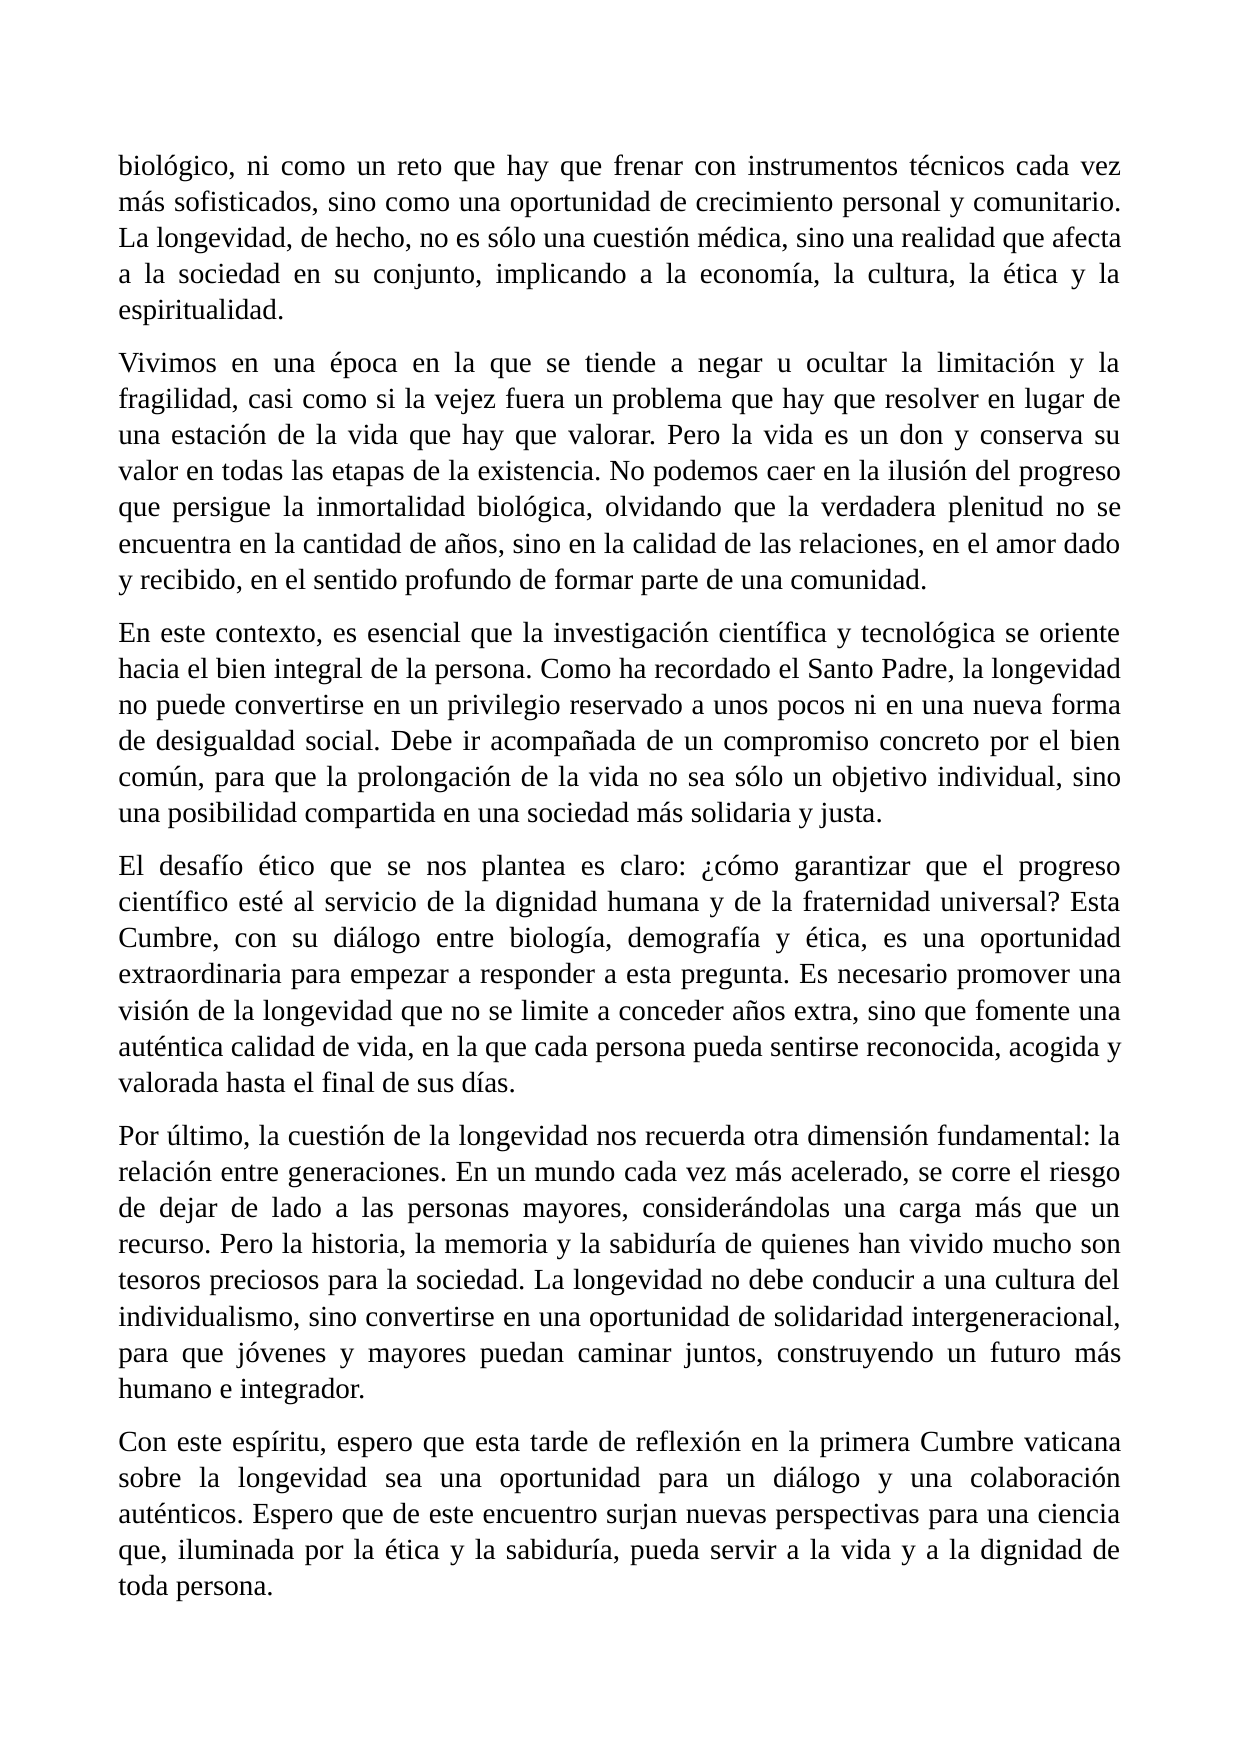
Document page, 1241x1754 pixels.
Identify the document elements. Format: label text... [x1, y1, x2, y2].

text Vivimos en una época en la que se tiende a negar u ocultar la limitación y la fragilidad, casi como si la vejez fuera un problema que hay que resolver en lugar de una estación de la vida que hay que valorar. Pero la vida es un don y conserva su valor en todas las etapas de la existencia. No podemos caer en la ilusión del progreso que persigue la inmortalidad biológica, olvidando que la verdadera plenitud no se encuentra en la cantidad de años, sino en la calidad de las relaciones, en el amor dado y recibido, en el sentido profundo de formar parte de una comunidad. [118, 345, 1122, 595]
text Por último, la cuestión de la longevidad nos recuerda otra dimensión fundamental: la relación entre generaciones. En un mundo cada vez más acelerado, se corre el riesgo de dejar de lado a las personas mayores, considerándolas una carga más que un recurso. Pero la historia, la memoria y la sabiduría de quienes han vivido mucho son tesoros preciosos para la sociedad. La longevidad no debe conducir a una cultura del individualismo, sino convertirse en una oportunidad de solidaridad intergeneracional, para que jóvenes y mayores puedan caminar juntos, construyendo un futuro más humano e integrador. [118, 1118, 1122, 1404]
text El desafío ético que se nos plantea es claro: ¿cómo garantizar que el progreso científico esté al servicio de la dignidad humana y de la fraternidad universal? Esta Cumbre, con su diálogo entre biología, demografía y ética, es una oportunidad extraordinaria para empezar a responder a esta pregunta. Es necesario promover una visión de la longevidad que no se limite a conceder años extra, sino que fomente una auténtica calidad de vida, en la que cada persona pueda sentirse reconocida, acogida y valorada hasta el final de sus días. [118, 848, 1122, 1099]
text En este contexto, es esencial que la investigación científica y tecnológica se oriente hacia el bien integral de la persona. Como ha recordado el Santo Padre, la longevidad no puede convertirse en un privilegio reservado a unos pocos ni en una nueva forma de desigualdad social. Debe ir acompañada de un compromiso concreto por el bien común, para que la prolongación de la vida no sea sólo un objetivo individual, sino una posibilidad compartida en una sociedad más solidaria y justa. [118, 615, 1122, 829]
text Con este espíritu, espero que esta tarde de reflexión en la primera Cumbre vaticana sobre la longevidad sea una oportunidad para un diálogo y una colaboración auténticos. Espero que de este encuentro surjan nuevas perspectivas para una ciencia que, iluminada por la ética y la sabiduría, pueda servir a la vida y a la dignidad de toda persona. [118, 1424, 1122, 1602]
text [118, 148, 1122, 326]
